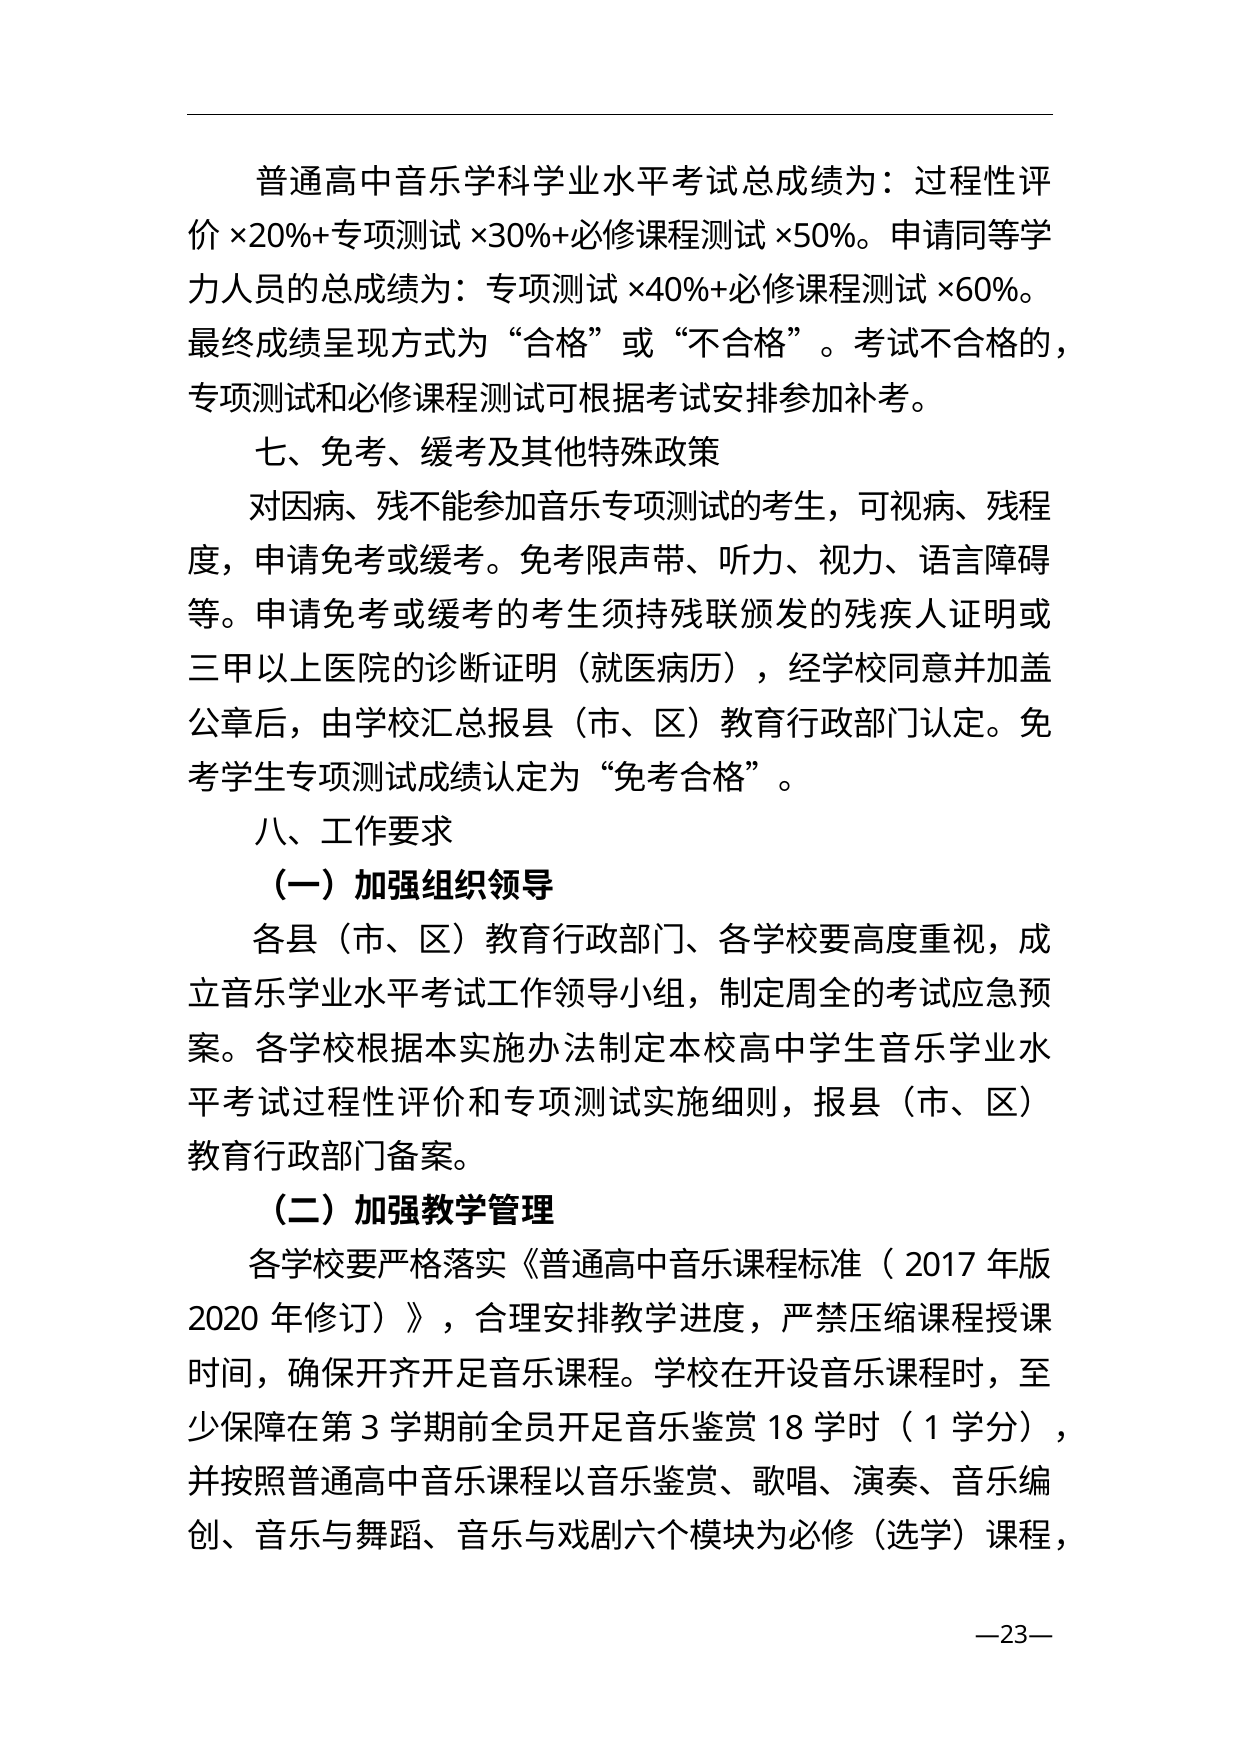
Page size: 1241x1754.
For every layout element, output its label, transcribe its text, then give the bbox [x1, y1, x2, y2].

text 各县（市、区）教育行政部门、各学校要高度重视，成立音乐学业水平考试工作领导小组，制定周全的考试应急预案。各学校根据本实施办法制定本校高中学生音乐学业水平考试过程性评价和专项测试实施细则，报县（市、区）教育行政部门备案。 [187, 908, 1053, 1179]
text 七、免考、缓考及其他特殊政策 [254, 421, 1053, 475]
text （二）加强教学管理 [187, 1179, 1053, 1233]
text 对因病、残不能参加音乐专项测试的考生，可视病、残程度，申请免考或缓考。免考限声带、听力、视力、语言障碍等。申请免考或缓考的考生须持残联颁发的残疾人证明或三甲以上医院的诊断证明（就医病历），经学校同意并加盖公章后，由学校汇总报县（市、区）教育行政部门认定。免考学生专项测试成绩认定为“免考合格”。 [187, 475, 1053, 800]
text 普通高中音乐学科学业水平考试总成绩为：过程性评价 ×20%+专项测试 ×30%+必修课程测试 ×50%。申请同等学力人员的总成绩为：专项测试 ×40%+必修课程测试 ×60%。最终成绩呈现方式为“合格”或“不合格”。考试不合格的，专项测试和必修课程测试可根据考试安排参加补考。 [187, 150, 1053, 421]
text 八、工作要求 [187, 800, 1053, 854]
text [187, 1233, 1053, 1558]
text （一）加强组织领导 [187, 854, 1053, 908]
